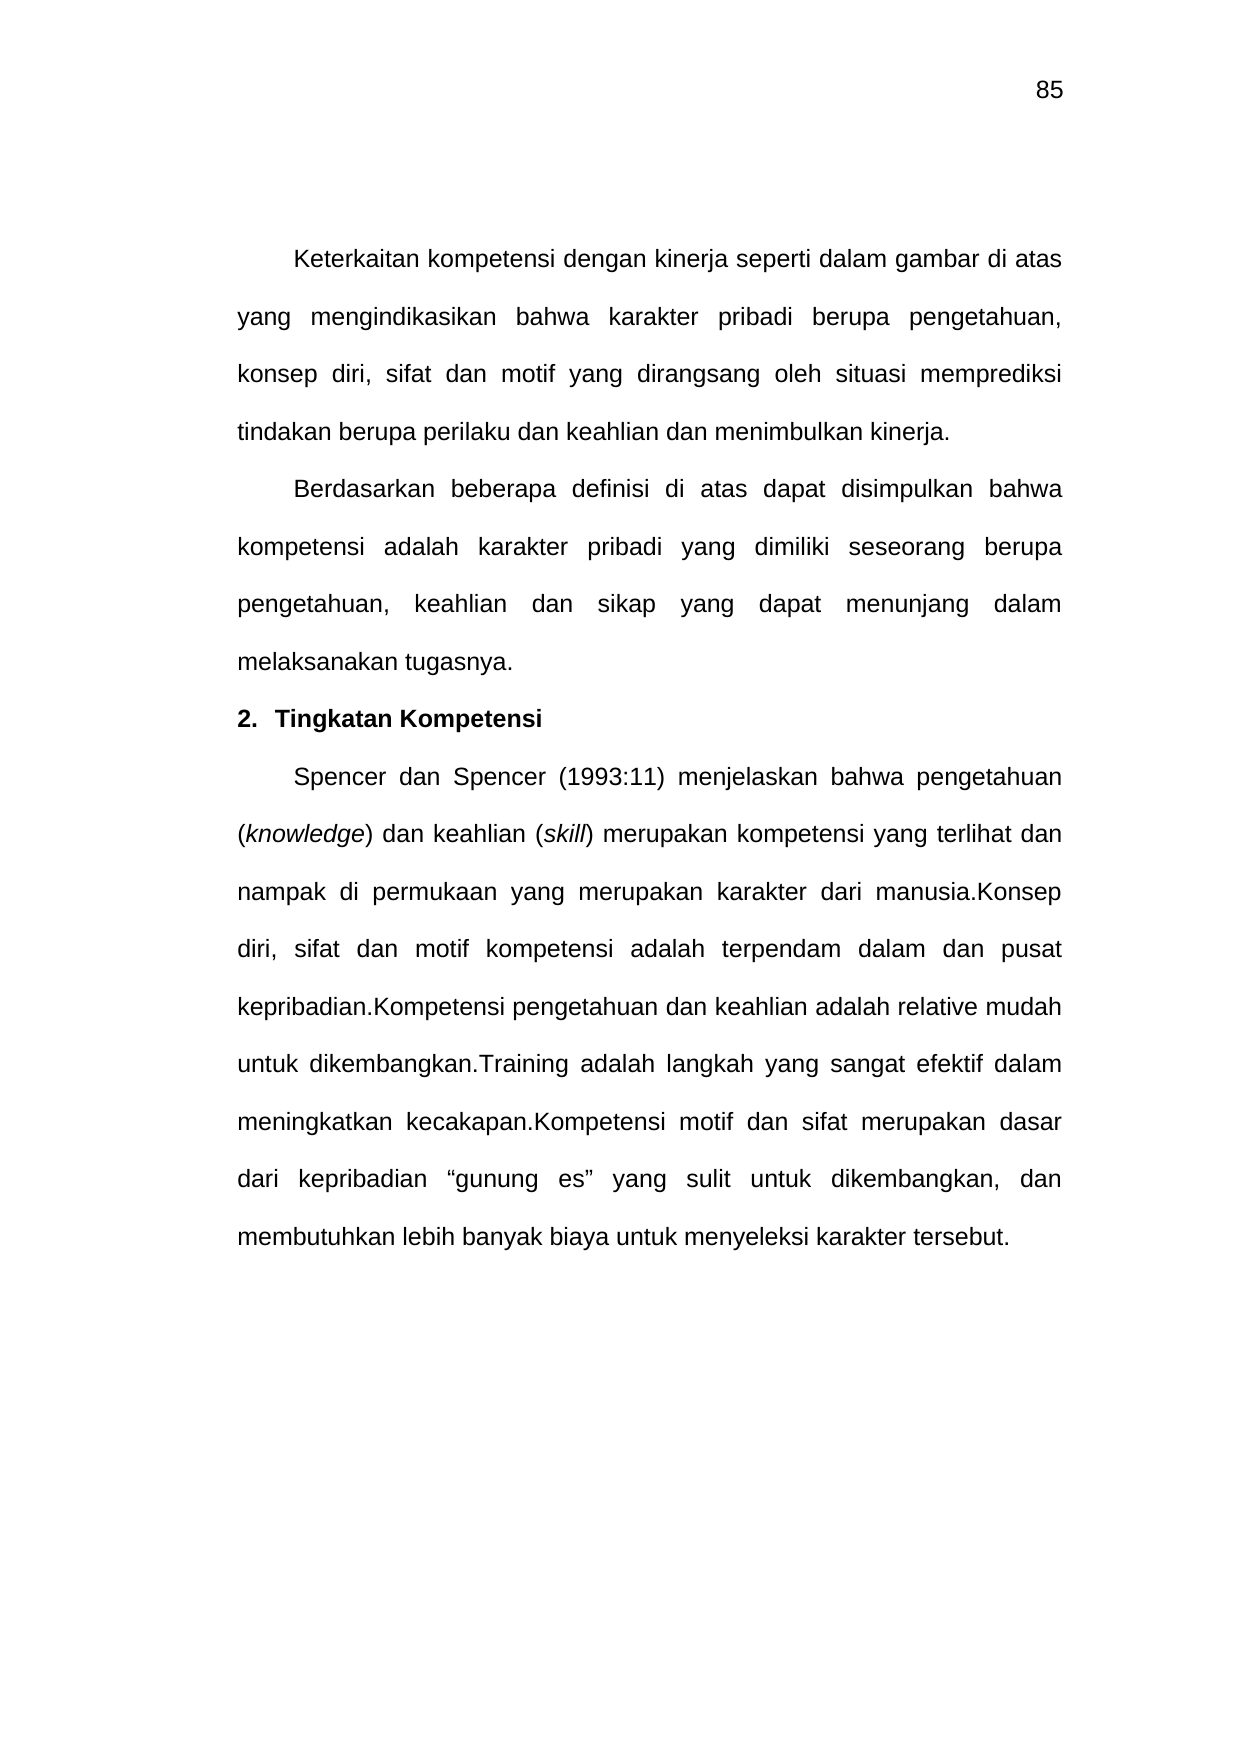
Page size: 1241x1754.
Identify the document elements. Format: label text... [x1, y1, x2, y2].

text Keterkaitan kompetensi dengan kinerja seperti dalam gambar di atas yang mengindikasikan bahwa karakter pribadi berupa pengetahuan, konsep diri, sifat dan motif yang dirangsang oleh situasi memprediksi tindakan berupa perilaku dan keahlian dan menimbulkan kinerja. [237, 244, 1063, 446]
text Berdasarkan beberapa definisi di atas dapat disimpulkan bahwa kompetensi adalah karakter pribadi yang dimiliki seseorang berupa pengetahuan, keahlian dan sikap yang dapat menunjang dalam melaksanakan tugasnya. [237, 474, 1063, 676]
text Spencer dan Spencer (1993:11) menjelaskan bahwa pengetahuan (knowledge) dan keahlian (skill) merupakan kompetensi yang terlihat dan nampak di permukaan yang merupakan karakter dari manusia.Konsep diri, sifat dan motif kompetensi adalah terpendam dalam dan pusat kepribadian.Kompetensi pengetahuan dan keahlian adalah relative mudah untuk dikembangkan.Training adalah langkah yang sangat efektif dalam meningkatkan kecakapan.Kompetensi motif dan sifat merupakan dasar dari kepribadian “gunung es” yang sulit untuk dikembangkan, dan membutuhkan lebih banyak biaya untuk menyeleksi karakter tersebut. [237, 762, 1063, 1251]
list Tingkatan Kompetensi [237, 704, 1063, 733]
